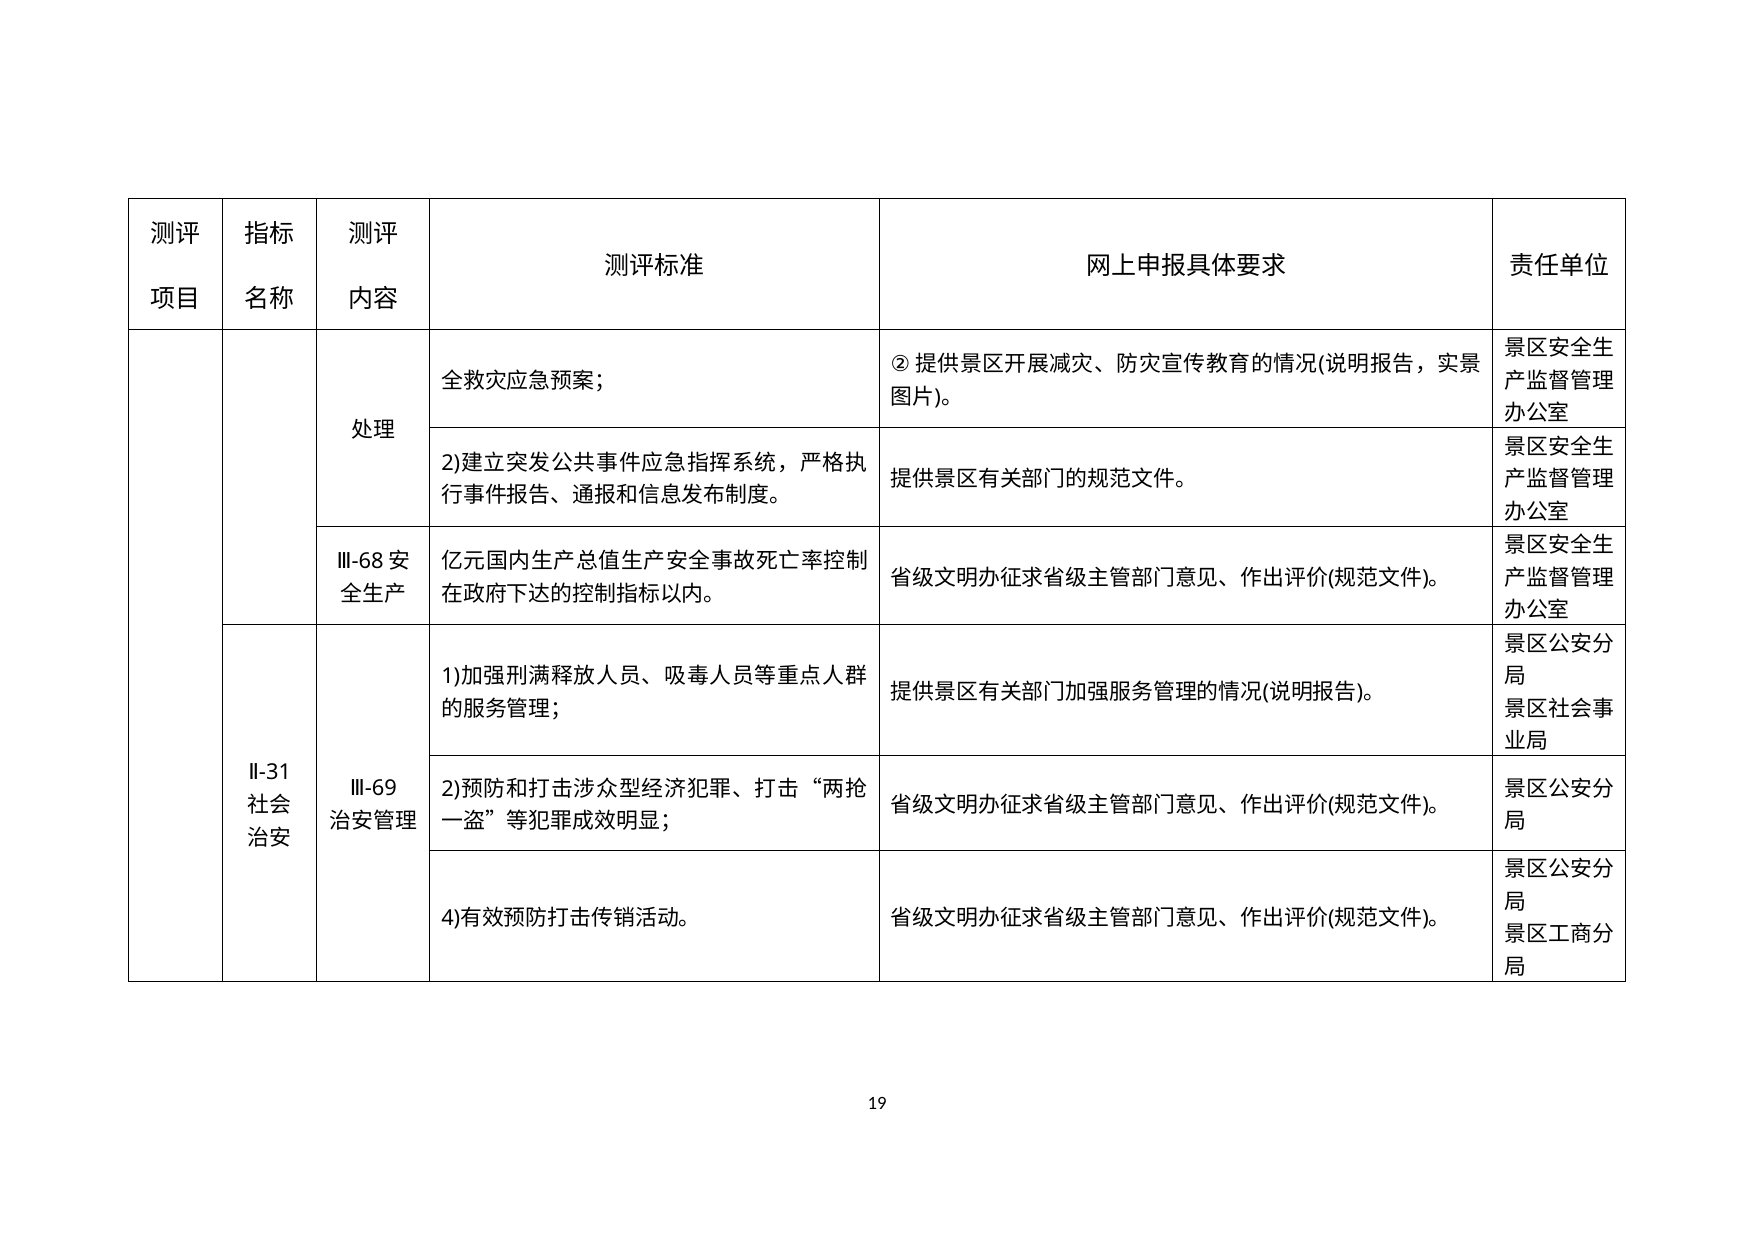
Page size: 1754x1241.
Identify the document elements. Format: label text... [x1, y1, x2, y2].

table_cell 景区安全生产监督管理办公室 [1493, 428, 1625, 526]
table_cell Ⅲ-67 突发公共事件应急处理 [317, 330, 429, 526]
table_cell 4)有效预防打击传销活动。 [430, 851, 879, 981]
table_cell ②提供景区开展减灾、防灾宣传教育的情况(说明报告，实景图片)。 [880, 330, 1492, 427]
table_cell Ⅱ-31 社会 治安 [223, 625, 316, 981]
table_cell 提供景区有关部门加强服务管理的情况(说明报告)。 [880, 625, 1492, 755]
table_cell 2)建立突发公共事件应急指挥系统，严格执行事件报告、通报和信息发布制度。 [430, 428, 879, 526]
table_cell 提供景区有关部门的规范文件。 [880, 428, 1492, 526]
table_cell 景区安全生产监督管理办公室 [1493, 330, 1625, 427]
table_header 指标名称 [223, 199, 316, 329]
table_header 测评标准 [430, 199, 879, 329]
table_cell 1)加强刑满释放人员、吸毒人员等重点人群的服务管理； [430, 625, 879, 755]
table_header 测评 内容 [317, 199, 429, 329]
table_cell 省级文明办征求省级主管部门意见、作出评价(规范文件)。 [880, 527, 1492, 624]
table_cell 景区安全生产监督管理办公室 [1493, 527, 1625, 624]
table_cell 景区公安分局 景区工商分局 [1493, 851, 1625, 981]
table_cell 2)预防和打击涉众型经济犯罪、打击“两抢一盗”等犯罪成效明显； [430, 756, 879, 850]
table_cell 亿元国内生产总值生产安全事故死亡率控制在政府下达的控制指标以内。 [430, 527, 879, 624]
table_cell 景区公安分局 景区社会事业局 [1493, 625, 1625, 755]
table_cell 省级文明办征求省级主管部门意见、作出评价(规范文件)。 [880, 851, 1492, 981]
table_cell 省级文明办征求省级主管部门意见、作出评价(规范文件)。 [880, 756, 1492, 850]
table_cell Ⅲ-69 治安管理 [317, 625, 429, 981]
table_header 测评项目 [129, 199, 222, 329]
table_header 网上申报具体要求 [880, 199, 1492, 329]
table_header 责任单位 [1493, 199, 1625, 329]
table_cell 景区公安分局 [1493, 756, 1625, 850]
table_cell Ⅲ-68安全生产 [317, 527, 429, 624]
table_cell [430, 330, 879, 427]
